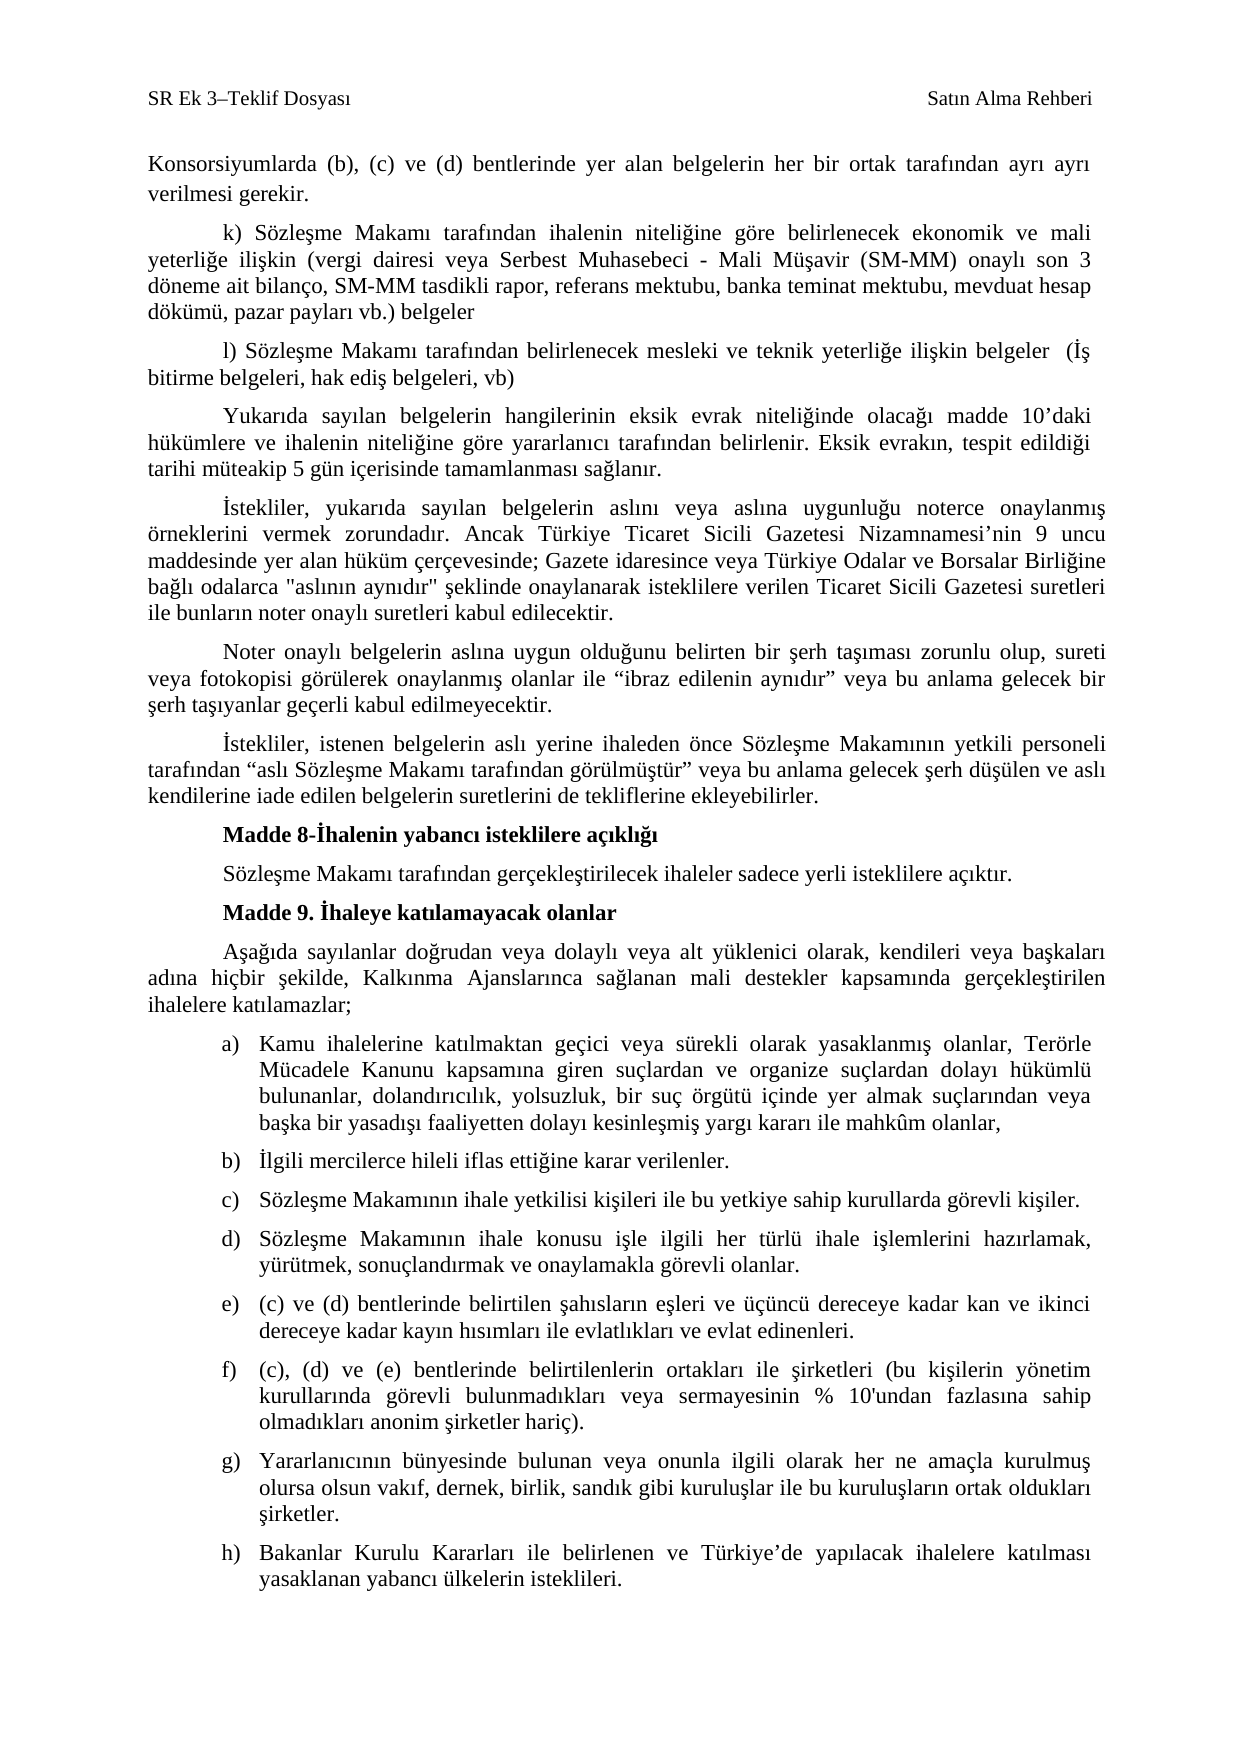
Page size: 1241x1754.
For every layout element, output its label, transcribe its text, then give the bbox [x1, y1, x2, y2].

text Madde 9. İhaleye katılamayacak olanlar [148, 899, 1107, 926]
list Sözleşme Makamının ihale yetkilisi kişileri ile bu yetkiye sahip kurullarda görevli kişiler. [221, 1186, 1093, 1213]
list (c) ve (d) bentlerinde belirtilen şahısların eşleri ve üçüncü dereceye kadar kan ve ikinci dereceye kadar kayın hısımları ile evlatlıkları ve evlat edinenleri. [221, 1290, 1093, 1343]
list (c), (d) ve (e) bentlerinde belirtilenlerin ortakları ile şirketleri (bu kişilerin yönetim kurullarında görevli bulunmadıkları veya sermayesinin % 10'undan fazlasına sahip olmadıkları anonim şirketler hariç). [221, 1356, 1093, 1435]
text Aşağıda sayılanlar doğrudan veya dolaylı veya alt yüklenici olarak, kendileri veya başkaları adına hiçbir şekilde, Kalkınma Ajanslarınca sağlanan mali destekler kapsamında gerçekleştirilen ihalelere katılamazlar; [148, 938, 1107, 1017]
list Bakanlar Kurulu Kararları ile belirlenen ve Türkiye’de yapılacak ihalelere katılması yasaklanan yabancı ülkelerin isteklileri. [221, 1539, 1093, 1591]
text Yukarıda sayılan belgelerin hangilerinin eksik evrak niteliğinde olacağı madde 10’daki hükümlere ve ihalenin niteliğine göre yararlanıcı tarafından belirlenir. Eksik evrakın, tespit edildiği tarihi müteakip 5 gün içerisinde tamamlanması sağlanır. [148, 402, 1093, 482]
text Madde 8-İhalenin yabancı isteklilere açıklığı [148, 821, 1107, 848]
text İstekliler, istenen belgelerin aslı yerine ihaleden önce Sözleşme Makamının yetkili personeli tarafından “aslı Sözleşme Makamı tarafından görülmüştür” veya bu anlama gelecek şerh düşülen ve aslı kendilerine iade edilen belgelerin suretlerini de tekliflerine ekleyebilirler. [148, 730, 1107, 809]
list Sözleşme Makamının ihale konusu işle ilgili her türlü ihale işlemlerini hazırlamak, yürütmek, sonuçlandırmak ve onaylamakla görevli olanlar. [221, 1225, 1093, 1278]
list Kamu ihalelerine katılmaktan geçici veya sürekli olarak yasaklanmış olanlar, Terörle Mücadele Kanunu kapsamına giren suçlardan ve organize suçlardan dolayı hükümlü bulunanlar, dolandırıcılık, yolsuzluk, bir suç örgütü içinde yer almak suçlarından veya başka bir yasadışı faaliyetten dolayı kesinleşmiş yargı kararı ile mahkûm olanlar, [221, 1029, 1093, 1135]
text İstekliler, yukarıda sayılan belgelerin aslını veya aslına uygunluğu noterce onaylanmış örneklerini vermek zorundadır. Ancak Türkiye Ticaret Sicili Gazetesi Nizamnamesi’nin 9 uncu maddesinde yer alan hüküm çerçevesinde; Gazete idaresince veya Türkiye Odalar ve Borsalar Birliğine bağlı odalarca "aslının aynıdır" şeklinde onaylanarak isteklilere verilen Ticaret Sicili Gazetesi suretleri ile bunların noter onaylı suretleri kabul edilecektir. [148, 494, 1107, 626]
text Sözleşme Makamı tarafından gerçekleştirilecek ihaleler sadece yerli isteklilere açıktır. [148, 860, 1107, 887]
list İlgili mercilerce hileli iflas ettiğine karar verilenler. [221, 1147, 1093, 1174]
text l) Sözleşme Makamı tarafından belirlenecek mesleki ve teknik yeterliğe ilişkin belgeler (İş bitirme belgeleri, hak ediş belgeleri, vb) [148, 337, 1093, 390]
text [148, 148, 1093, 207]
text k) Sözleşme Makamı tarafından ihalenin niteliğine göre belirlenecek ekonomik ve mali yeterliğe ilişkin (vergi dairesi veya Serbest Muhasebeci - Mali Müşavir (SM-MM) onaylı son 3 döneme ait bilanço, SM-MM tasdikli rapor, referans mektubu, banka teminat mektubu, mevduat hesap dökümü, pazar payları vb.) belgeler [148, 219, 1093, 325]
text Noter onaylı belgelerin aslına uygun olduğunu belirten bir şerh taşıması zorunlu olup, sureti veya fotokopisi görülerek onaylanmış olanlar ile “ibraz edilenin aynıdır” veya bu anlama gelecek bir şerh taşıyanlar geçerli kabul edilmeyecektir. [148, 638, 1107, 717]
list Yararlanıcının bünyesinde bulunan veya onunla ilgili olarak her ne amaçla kurulmuş olursa olsun vakıf, dernek, birlik, sandık gibi kuruluşlar ile bu kuruluşların ortak oldukları şirketler. [221, 1447, 1093, 1526]
